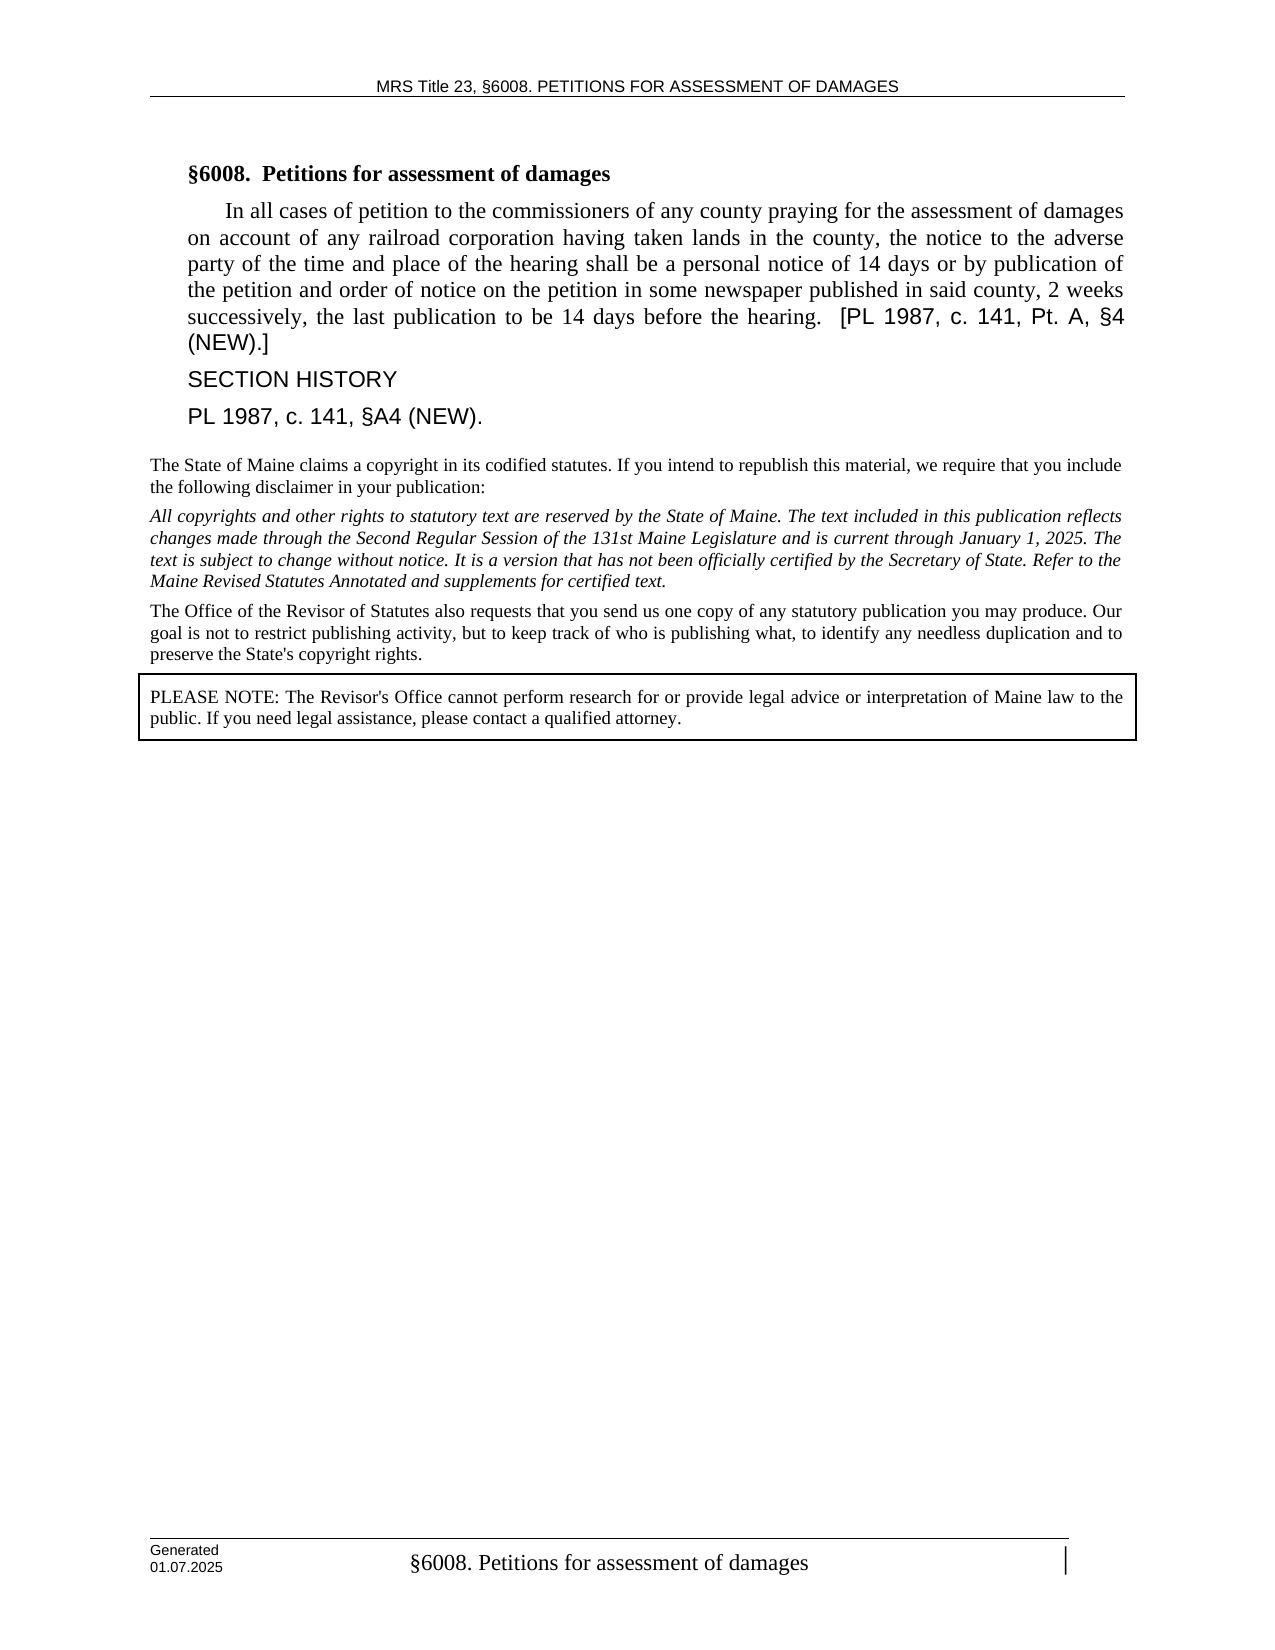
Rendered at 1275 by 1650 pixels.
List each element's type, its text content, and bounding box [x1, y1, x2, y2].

text The Office of the Revisor of Statutes also requests that you send us one copy of any statutory publication you may produce. Our goal is not to restrict publishing activity, but to keep track of who is publishing what, to identify any needless duplication and to preserve the State's copyright rights. [150, 600, 1125, 665]
text SECTION HISTORY [187, 366, 1125, 392]
text The State of Maine claims a copyright in its codified statutes. If you intend to republish this material, we require that you include the following disclaimer in your publication: [150, 454, 1125, 497]
text PLEASE NOTE: The Revisor's Office cannot perform research for or provide legal advice or interpretation of Maine law to the public. If you need legal assistance, please contact a qualified attorney. [140, 675, 1135, 739]
text PL 1987, c. 141, §A4 (NEW). [187, 403, 1125, 429]
text All copyrights and other rights to statutory text are reserved by the State of Maine. The text included in this publication reflects changes made through the Second Regular Session of the 131st Maine Legislature and is current through January 1, 2025 . The text is subject to change without notice. It is a version that has not been officially certified by the Secretary of State. Refer to the Maine Revised Statutes Annotated and supplements for certified text. [150, 505, 1125, 592]
text §6008. Petitions for assessment of damages [187, 160, 1125, 187]
text In all cases of petition to the commissioners of any county praying for the assessment of damages on account of any railroad corporation having taken lands in the county, the notice to the adverse party of the time and place of the hearing shall be a personal notice of 14 days or by publication of the petition and order of notice on the petition in some newspaper published in said county, 2 weeks successively, the last publication to be 14 days before the hearing. [PL 1987, c. 141, Pt. A, §4 (NEW).] [187, 197, 1125, 355]
